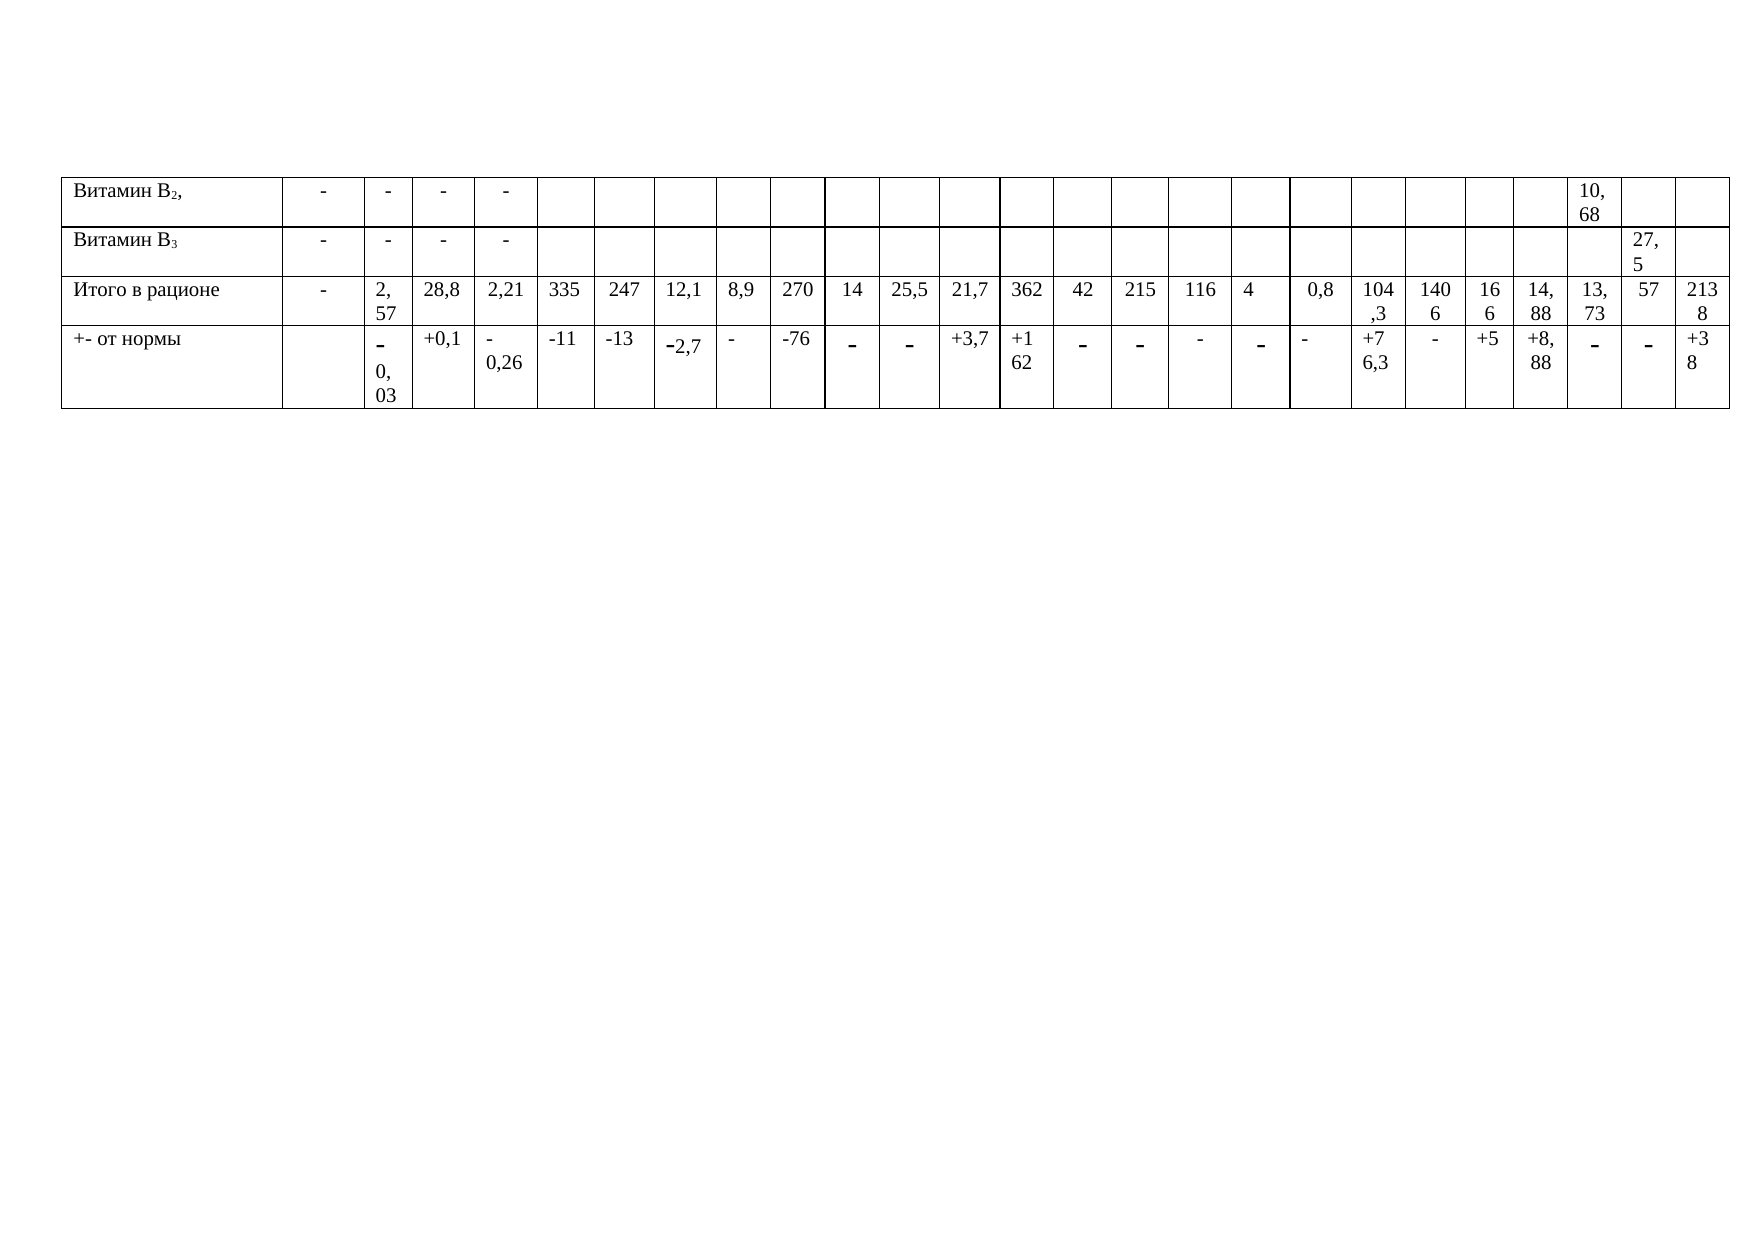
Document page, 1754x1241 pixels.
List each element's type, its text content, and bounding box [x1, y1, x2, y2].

table_cell [1406, 178, 1465, 226]
table_cell - [413, 178, 474, 226]
table_cell 8,9 [717, 277, 770, 325]
table_cell [538, 228, 594, 276]
table_cell Витамин В2, [62, 178, 282, 226]
table_cell [1568, 228, 1621, 276]
table_cell Витамин В3 [62, 228, 282, 276]
table_cell -0,03 [365, 326, 412, 407]
table_cell [826, 228, 879, 276]
table_cell 362 [1001, 277, 1053, 325]
table_cell [1466, 178, 1513, 226]
table_cell Итого в рационе [62, 277, 282, 325]
table_cell 42 [1054, 277, 1111, 325]
table_cell - [717, 326, 770, 407]
table_cell 14,88 [1514, 277, 1567, 325]
table_cell 25,5 [880, 277, 939, 325]
table_cell 2138 [1676, 277, 1729, 325]
table_cell [880, 228, 939, 276]
table_cell [1622, 178, 1675, 226]
table_cell -76 [771, 326, 824, 407]
table_cell 270 [771, 277, 824, 325]
table_cell +76,3 [1352, 326, 1405, 407]
table_cell [1466, 228, 1513, 276]
table_cell [1352, 178, 1405, 226]
table_cell - [1169, 326, 1231, 407]
table_cell +3,7 [940, 326, 999, 407]
table_cell [538, 178, 594, 226]
table_cell 166 [1466, 277, 1513, 325]
table_cell 116 [1169, 277, 1231, 325]
table_cell [1054, 178, 1111, 226]
table_cell 57 [1622, 277, 1675, 325]
table_cell 104,3 [1352, 277, 1405, 325]
table_cell +- от нормы [62, 326, 282, 407]
table_cell [1291, 228, 1351, 276]
table_cell 1406 [1406, 277, 1465, 325]
table_cell 335 [538, 277, 594, 325]
table_cell - [826, 326, 879, 407]
table_cell 21,7 [940, 277, 999, 325]
table_cell 2,21 [475, 277, 537, 325]
table_cell - [475, 228, 537, 276]
table_cell +162 [1001, 326, 1053, 407]
table_cell [1514, 178, 1567, 226]
table_cell [595, 178, 654, 226]
table_cell - [283, 178, 364, 226]
table_cell [1514, 228, 1567, 276]
table_cell - [1291, 326, 1351, 407]
table_cell [1112, 228, 1168, 276]
table_cell [940, 228, 999, 276]
table_cell - [413, 228, 474, 276]
table_cell [880, 178, 939, 226]
table_cell [1054, 228, 1111, 276]
table_cell - [1568, 326, 1621, 407]
table_cell - [365, 178, 412, 226]
table_cell 215 [1112, 277, 1168, 325]
table_cell 13,73 [1568, 277, 1621, 325]
table_cell +8,88 [1514, 326, 1567, 407]
table_cell +5 [1466, 326, 1513, 407]
table_cell [826, 178, 879, 226]
table_cell - [283, 277, 364, 325]
table_cell [1676, 178, 1729, 226]
table_cell [1169, 178, 1231, 226]
table_cell - [1112, 326, 1168, 407]
table_cell -0,26 [475, 326, 537, 407]
table_cell [717, 228, 770, 276]
table_cell [1406, 228, 1465, 276]
table_cell [1291, 178, 1351, 226]
table_cell [1001, 228, 1053, 276]
table_cell - [1406, 326, 1465, 407]
table_cell 4 [1232, 277, 1289, 325]
table_cell [1112, 178, 1168, 226]
table_cell - [365, 228, 412, 276]
table_cell [595, 228, 654, 276]
table_cell [1232, 178, 1289, 226]
table_cell [940, 178, 999, 226]
table_cell +0,1 [413, 326, 474, 407]
table_cell [1352, 228, 1405, 276]
table_cell 2,57 [365, 277, 412, 325]
table_cell -11 [538, 326, 594, 407]
table_cell [1232, 228, 1289, 276]
table_cell [717, 178, 770, 226]
table_cell [1169, 228, 1231, 276]
table_cell [283, 326, 364, 407]
table_cell 28,8 [413, 277, 474, 325]
table_cell [655, 178, 716, 226]
table_cell +38 [1676, 326, 1729, 407]
table_cell 10,68 [1568, 178, 1621, 226]
table_cell [771, 178, 824, 226]
table_cell - [475, 178, 537, 226]
table_cell [1676, 228, 1729, 276]
table_cell -13 [595, 326, 654, 407]
table_cell - [283, 228, 364, 276]
table_cell - [1054, 326, 1111, 407]
table_cell 14 [826, 277, 879, 325]
table_cell [771, 228, 824, 276]
table_cell 27,5 [1622, 228, 1675, 276]
table_cell [655, 228, 716, 276]
table_cell - [1232, 326, 1289, 407]
table_cell 12,1 [655, 277, 716, 325]
table_cell - [880, 326, 939, 407]
table_cell 247 [595, 277, 654, 325]
table_cell [1001, 178, 1053, 226]
table_cell 0,8 [1291, 277, 1351, 325]
table_cell -2,7 [655, 326, 716, 407]
table_cell - [1622, 326, 1675, 407]
